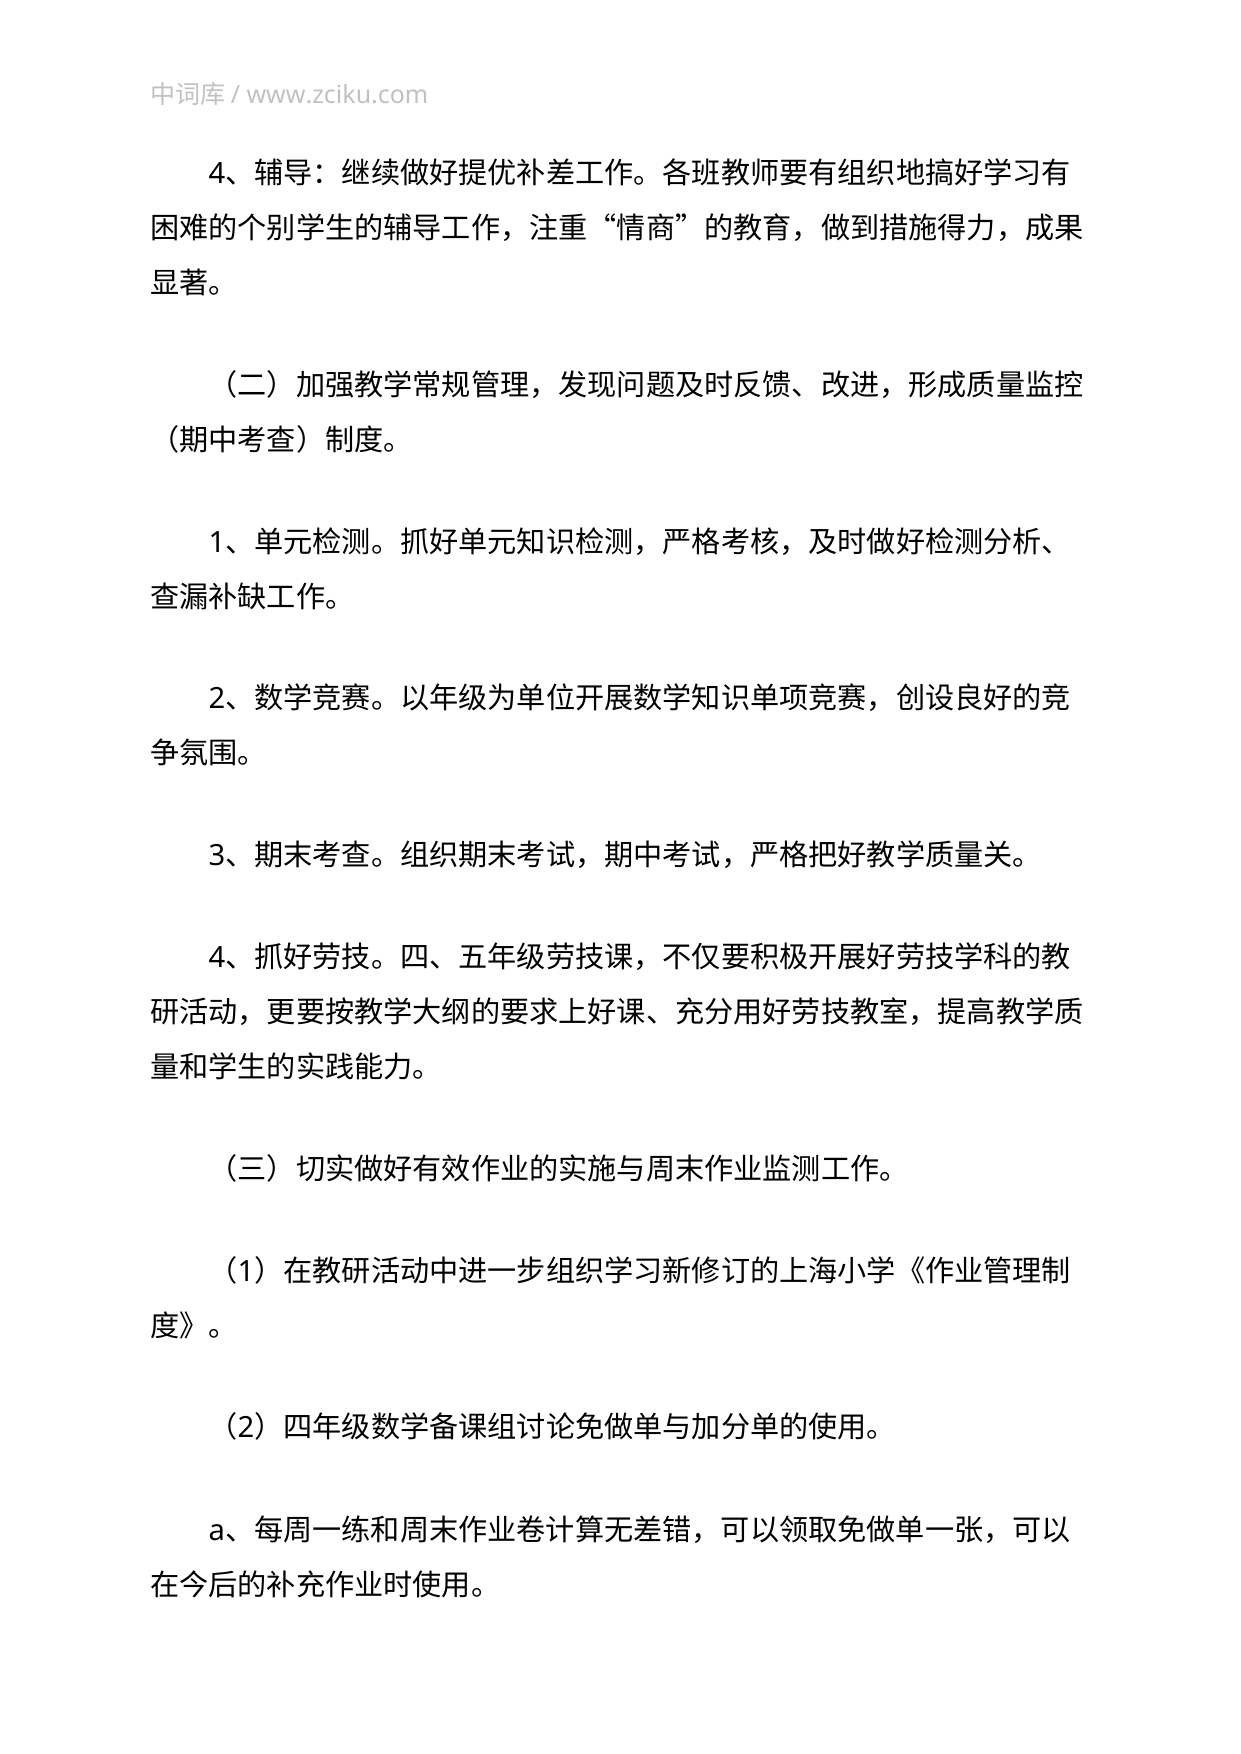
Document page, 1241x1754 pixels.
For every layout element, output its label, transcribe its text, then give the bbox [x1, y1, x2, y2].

text 3、期末考查。组织期末考试，期中考试，严格把好教学质量关。 [150, 832, 1090, 874]
text 4、辅导：继续做好提优补差工作。各班教师要有组织地搞好学习有困难的个别学生的辅导工作，注重“情商”的教育，做到措施得力，成果显著。 [150, 150, 1090, 302]
text （2）四年级数学备课组讨论免做单与加分单的使用。 [150, 1404, 1090, 1446]
text 4、抓好劳技。四、五年级劳技课，不仅要积极开展好劳技学科的教研活动，更要按教学大纲的要求上好课、充分用好劳技教室，提高教学质量和学生的实践能力。 [150, 934, 1090, 1086]
text （1）在教研活动中进一步组织学习新修订的上海小学《作业管理制度》。 [150, 1247, 1090, 1344]
text a、每周一练和周末作业卷计算无差错，可以领取免做单一张，可以在今后的补充作业时使用。 [150, 1506, 1090, 1603]
text （二）加强教学常规管理，发现问题及时反馈、改进，形成质量监控（期中考查）制度。 [150, 362, 1090, 459]
text 1、单元检测。抓好单元知识检测，严格考核，及时做好检测分析、查漏补缺工作。 [150, 518, 1090, 616]
text （三）切实做好有效作业的实施与周末作业监测工作。 [150, 1146, 1090, 1188]
text 2、数学竞赛。以年级为单位开展数学知识单项竞赛，创设良好的竞争氛围。 [150, 675, 1090, 772]
